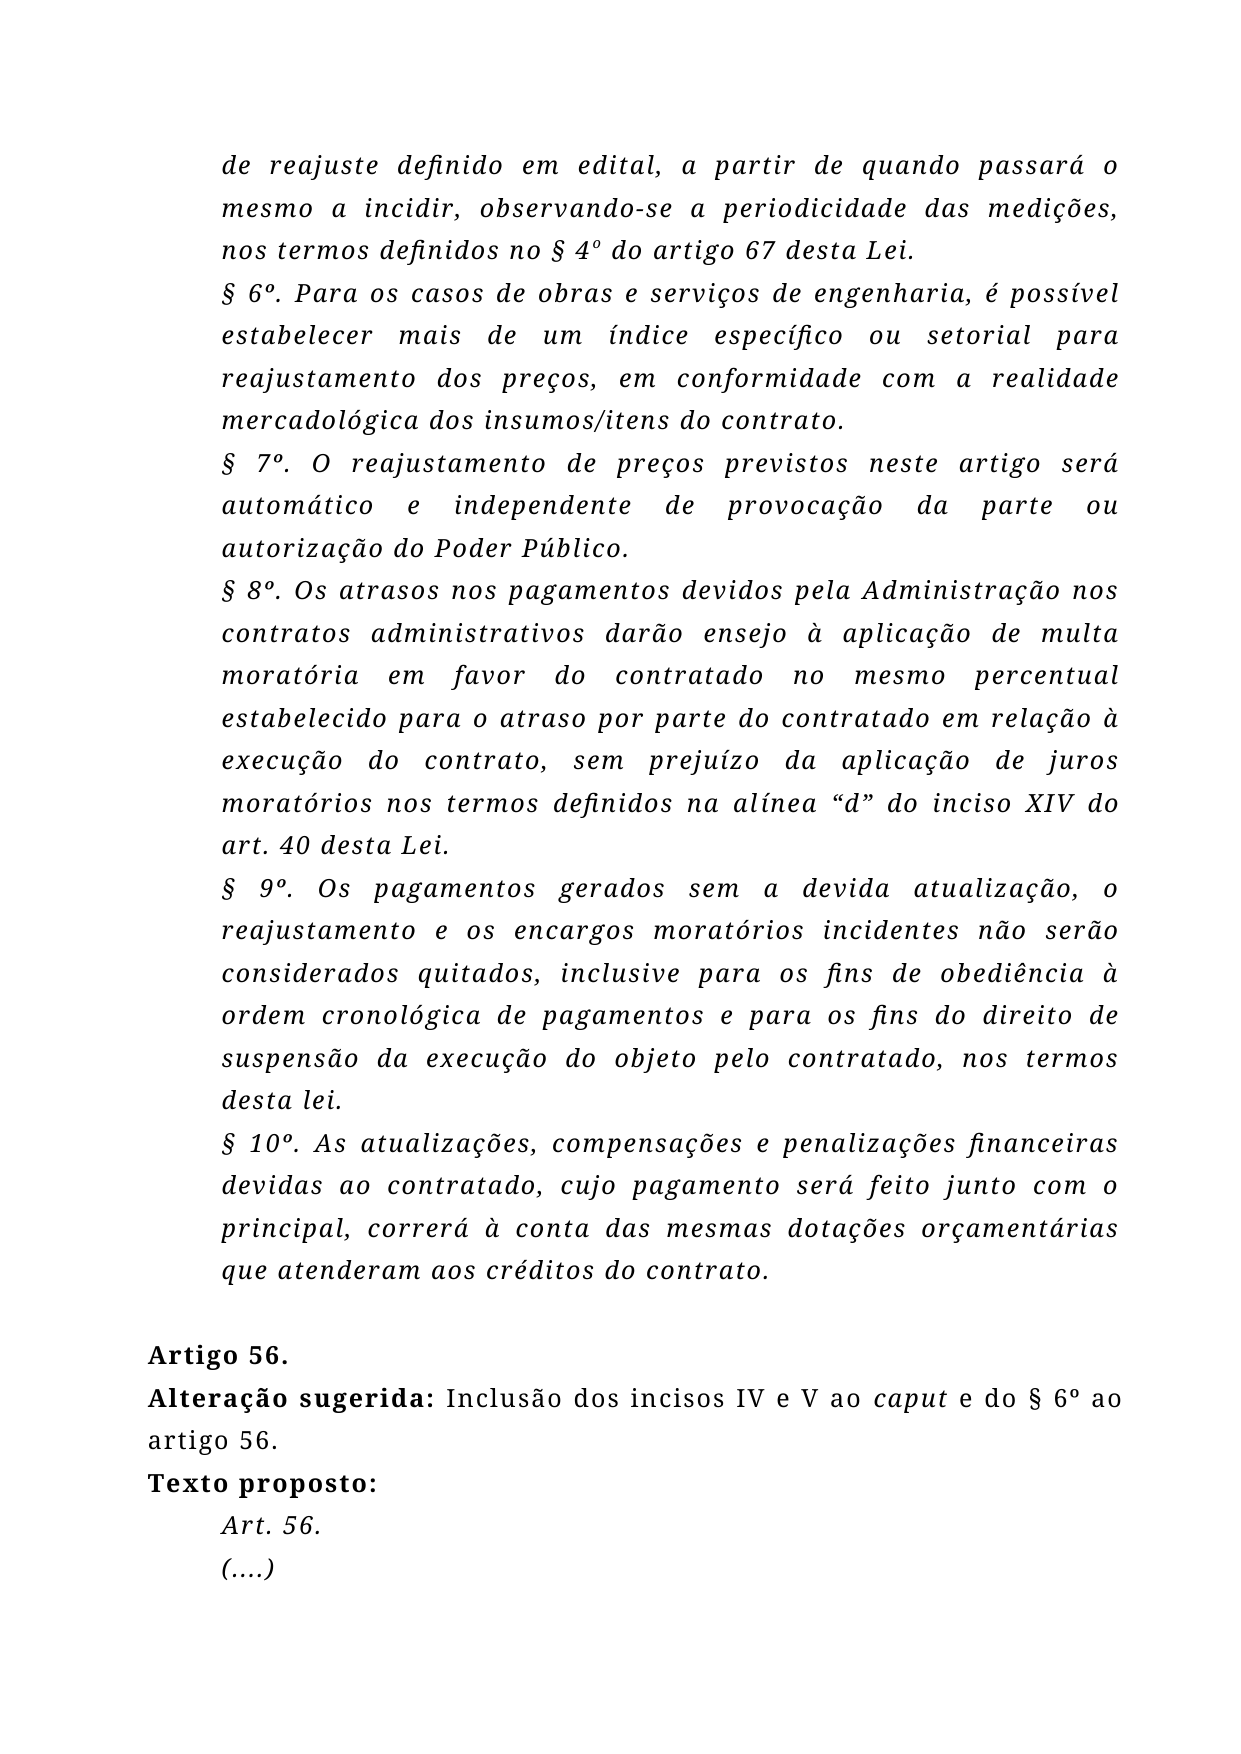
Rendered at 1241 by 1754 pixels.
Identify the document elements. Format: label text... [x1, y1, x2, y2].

text Alteração sugerida: Inclusão dos incisos IV e V ao caput e do § 6º ao artigo 56. [148, 1380, 1122, 1457]
text § 7º. O reajustamento de preços previstos neste artigo será automático e independente de provocação da parte ou autorização do Poder Público. [221, 445, 1122, 564]
text § 8º. Os atrasos nos pagamentos devidos pela Administração nos contratos administrativos darão ensejo à aplicação de multa moratória em favor do contratado no mesmo percentual estabelecido para o atraso por parte do contratado em relação à execução do contrato, sem prejuízo da aplicação de juros moratórios nos termos definidos na alínea “d” do inciso XIV do art. 40 desta Lei. [221, 573, 1122, 862]
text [221, 148, 1122, 267]
text § 10º. As atualizações, compensações e penalizações financeiras devidas ao contratado, cujo pagamento será feito junto com o principal, correrá à conta das mesmas dotações orçamentárias que atenderam aos créditos do contrato. [221, 1125, 1122, 1287]
text Texto proposto: [148, 1465, 1122, 1499]
text (....) [221, 1550, 1122, 1584]
text Art. 56. [221, 1508, 1122, 1542]
text § 6º. Para os casos de obras e serviços de engenharia, é possível estabelecer mais de um índice específico ou setorial para reajustamento dos preços, em conformidade com a realidade mercadológica dos insumos/itens do contrato. [221, 275, 1122, 437]
text § 9º. Os pagamentos gerados sem a devida atualização, o reajustamento e os encargos moratórios incidentes não serão considerados quitados, inclusive para os fins de obediência à ordem cronológica de pagamentos e para os fins do direito de suspensão da execução do objeto pelo contratado, nos termos desta lei. [221, 870, 1122, 1117]
text Artigo 56. [148, 1338, 1122, 1372]
